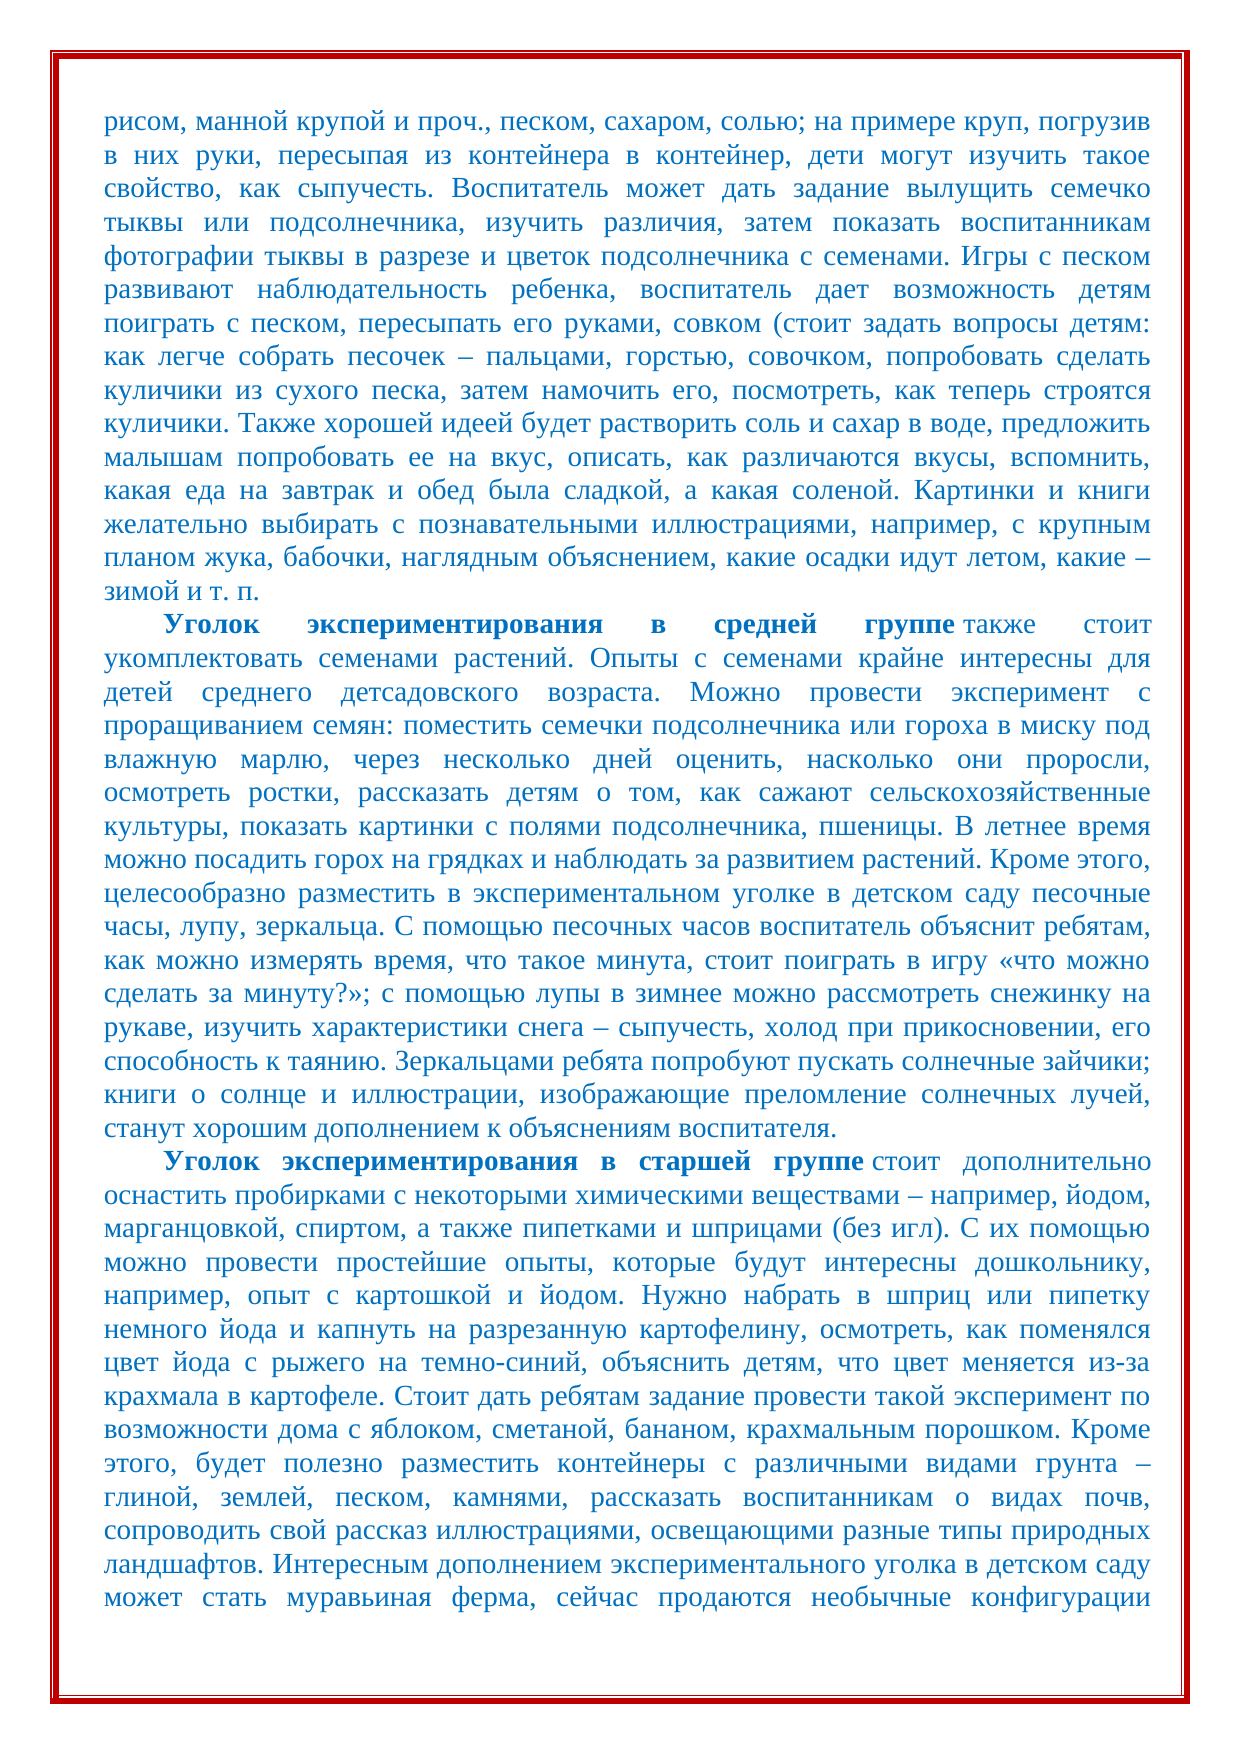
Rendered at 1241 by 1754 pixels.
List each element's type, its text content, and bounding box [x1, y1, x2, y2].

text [103, 103, 1152, 607]
text Уголок экспериментирования в средней группе также стоит укомплектовать семенами растений. Опыты с семенами крайне интересны для детей среднего детсадовского возраста. Можно провести эксперимент с проращиванием семян: поместить семечки подсолнечника или гороха в миску под влажную марлю, через несколько дней оценить, насколько они проросли, осмотреть ростки, рассказать детям о том, как сажают сельскохозяйственные культуры, показать картинки с полями подсолнечника, пшеницы. В летнее время можно посадить горох на грядках и наблюдать за развитием растений. Кроме этого, целесообразно разместить в экспериментальном уголке в детском саду песочные часы, лупу, зеркальца. С помощью песочных часов воспитатель объяснит ребятам, как можно измерять время, что такое минута, стоит поиграть в игру «что можно сделать за минуту?»; с помощью лупы в зимнее можно рассмотреть снежинку на рукаве, изучить характеристики снега – сыпучесть, холод при прикосновении, его способность к таянию. Зеркальцами ребята попробуют пускать солнечные зайчики; книги о солнце и иллюстрации, изображающие преломление солнечных лучей, станут хорошим дополнением к объяснениям воспитателя. [103, 607, 1152, 1143]
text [103, 1143, 1152, 1613]
